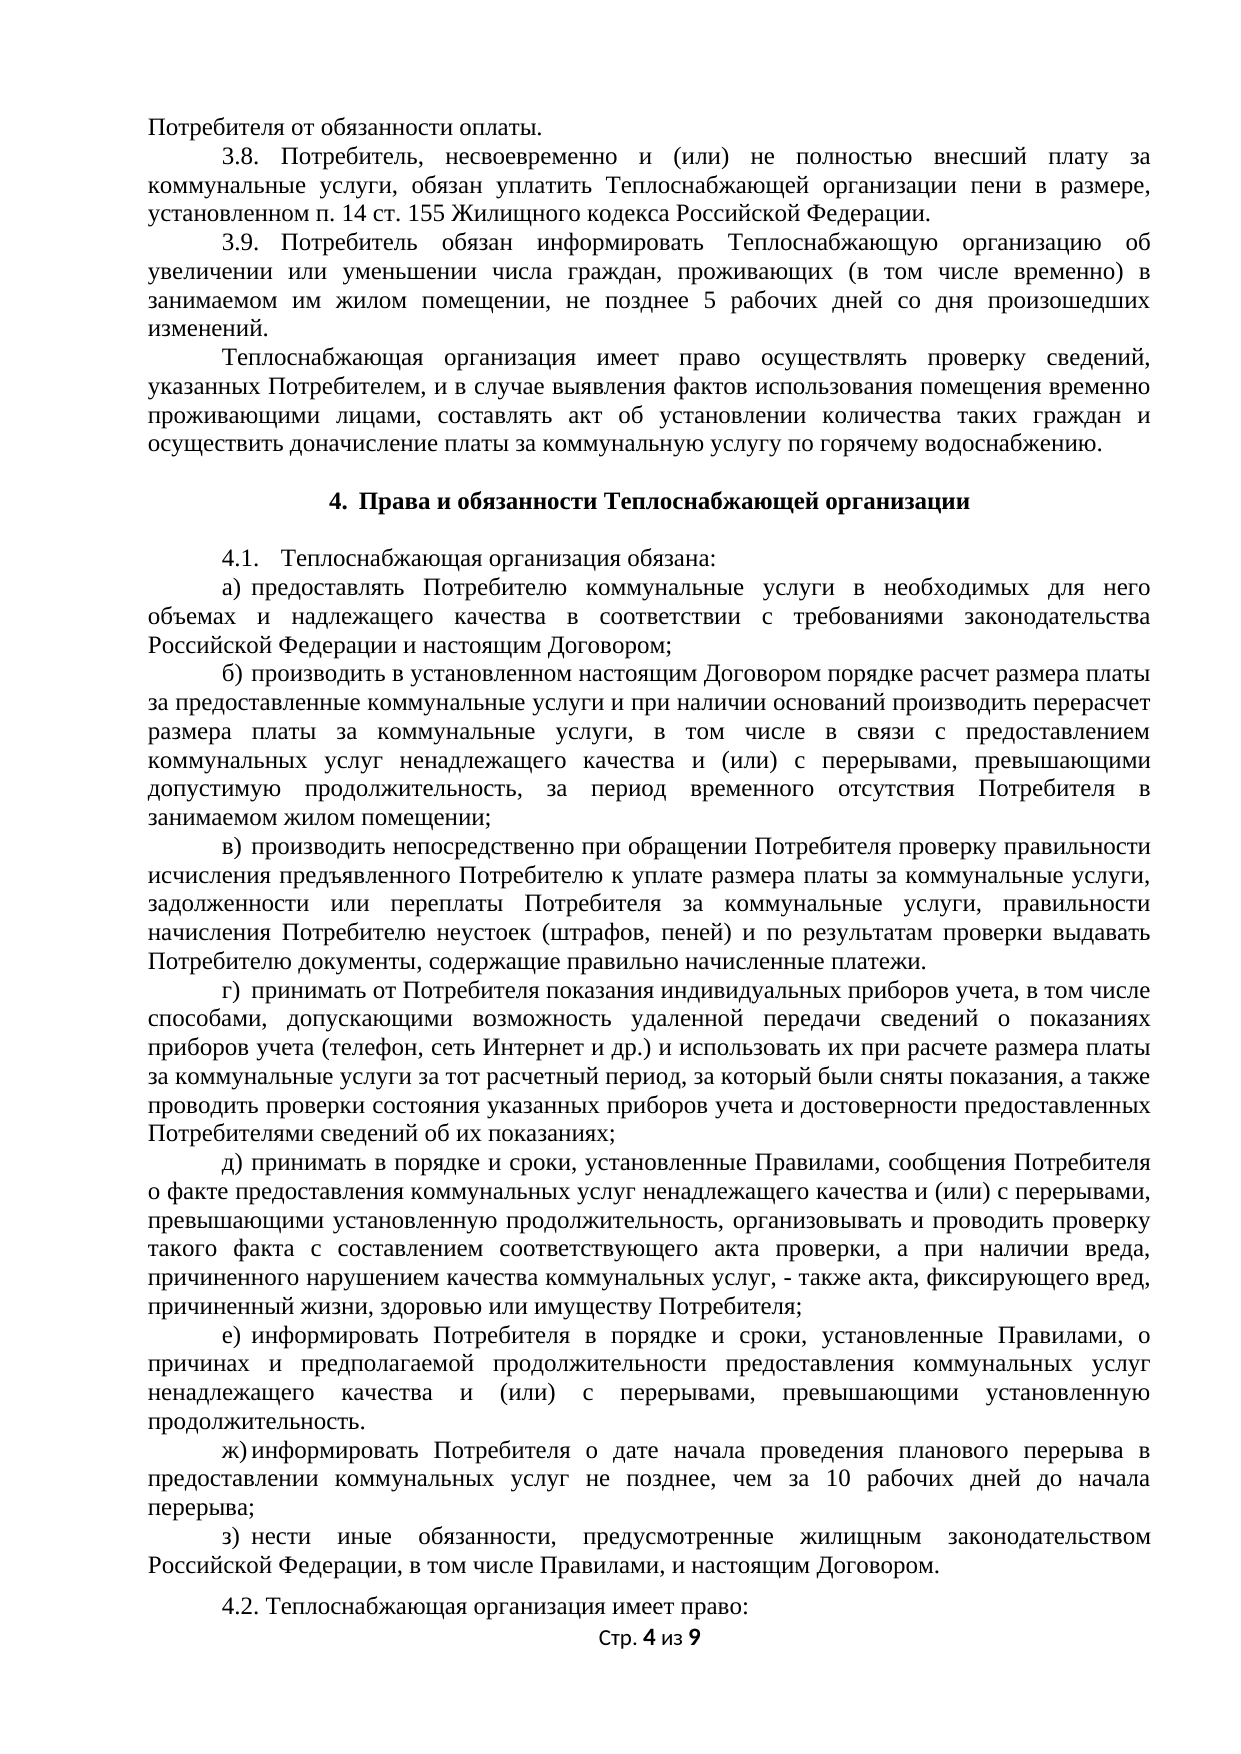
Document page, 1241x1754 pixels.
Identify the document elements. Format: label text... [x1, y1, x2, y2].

list принимать в порядке и сроки, установленные Правилами, сообщения Потребителя о факте предоставления коммунальных услуг ненадлежащего качества и (или) с перерывами, превышающими установленную продолжительность, организовывать и проводить проверку такого факта с составлением соответствующего акта проверки, а при наличии вреда, причиненного нарушением качества коммунальных услуг, - также акта, фиксирующего вред, причиненный жизни, здоровью или имуществу Потребителя; [148, 1147, 1152, 1320]
list Теплоснабжающая организация обязана: [148, 543, 1152, 572]
list Права и обязанности Теплоснабжающей организации [148, 486, 1152, 515]
list информировать Потребителя в порядке и сроки, установленные Правилами, о причинах и предполагаемой продолжительности предоставления коммунальных услуг ненадлежащего качества и (или) с перерывами, превышающими установленную продолжительность. [148, 1320, 1152, 1435]
list Потребитель обязан информировать Теплоснабжающую организацию об увеличении или уменьшении числа граждан, проживающих (в том числе временно) в занимаемом им жилом помещении, не позднее 5 рабочих дней со дня произошедших изменений. [148, 227, 1152, 342]
list производить в установленном настоящим Договором порядке расчет размера платы за предоставленные коммунальные услуги и при наличии оснований производить перерасчет размера платы за коммунальные услуги, в том числе в связи с предоставлением коммунальных услуг ненадлежащего качества и (или) с перерывами, превышающими допустимую продолжительность, за период временного отсутствия Потребителя в занимаемом жилом помещении; [148, 658, 1152, 831]
list производить непосредственно при обращении Потребителя проверку правильности исчисления предъявленного Потребителю к уплате размера платы за коммунальные услуги, задолженности или переплаты Потребителя за коммунальные услуги, правильности начисления Потребителю неустоек (штрафов, пеней) и по результатам проверки выдавать Потребителю документы, содержащие правильно начисленные платежи. [148, 831, 1152, 975]
list информировать Потребителя о дате начала проведения планового перерыва в предоставлении коммунальных услуг не позднее, чем за 10 рабочих дней до начала перерыва; [148, 1435, 1152, 1521]
list предоставлять Потребителю коммунальные услуги в необходимых для него объемах и надлежащего качества в соответствии с требованиями законодательства Российской Федерации и настоящим Договором; [148, 572, 1152, 658]
list Потребитель, несвоевременно и (или) не полностью внесший плату за коммунальные услуги, обязан уплатить Теплоснабжающей организации пени в размере, установленном п. 14 ст. 155 Жилищного кодекса Российской Федерации. [148, 141, 1152, 227]
text Теплоснабжающая организация имеет право осуществлять проверку сведений, указанных Потребителем, и в случае выявления фактов использования помещения временно проживающими лицами, составлять акт об установлении количества таких граждан и осуществить доначисление платы за коммунальную услугу по горячему водоснабжению. [148, 342, 1152, 457]
list нести иные обязанности, предусмотренные жилищным законодательством Российской Федерации, в том числе Правилами, и настоящим Договором. [148, 1521, 1152, 1578]
text 4.2. Теплоснабжающая организация имеет право: [148, 1591, 1152, 1620]
list принимать от Потребителя показания индивидуальных приборов учета, в том числе способами, допускающими возможность удаленной передачи сведений о показаниях приборов учета (телефон, сеть Интернет и др.) и использовать их при расчете размера платы за коммунальные услуги за тот расчетный период, за который были сняты показания, а также проводить проверки состояния указанных приборов учета и достоверности предоставленных Потребителями сведений об их показаниях; [148, 975, 1152, 1147]
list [148, 112, 1152, 141]
